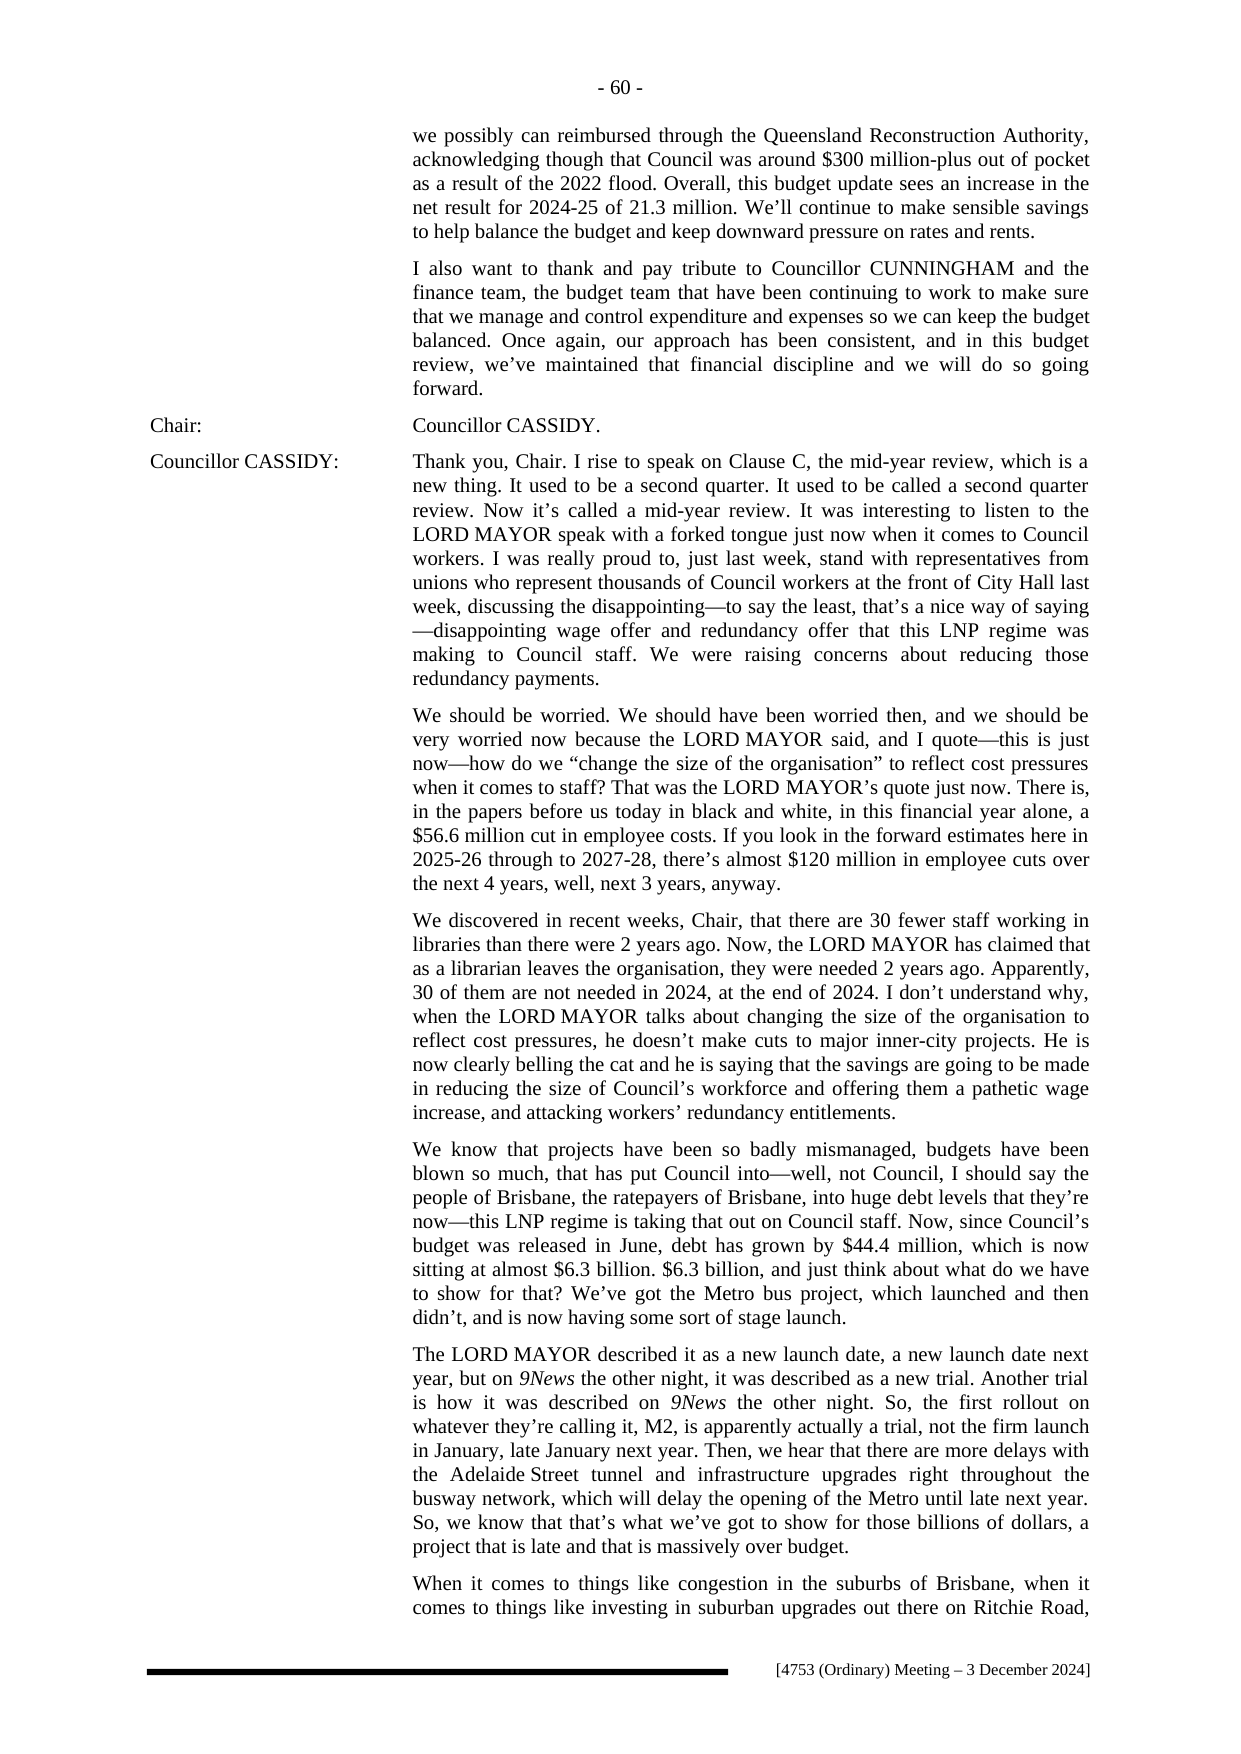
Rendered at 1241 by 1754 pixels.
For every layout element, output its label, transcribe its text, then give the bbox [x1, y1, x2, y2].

text The LORD MAYOR described it as a new launch date, a new launch date next year, but on 9News the other night, it was described as a new trial. Another trial is how it was described on 9News the other night. So, the first rollout on whatever they’re calling it, M2, is apparently actually a trial, not the firm launch in January, late January next year. Then, we hear that there are more delays with the Adelaide Street tunnel and infrastructure upgrades right throughout the busway network, which will delay the opening of the Metro until late next year. So, we know that that’s what we’ve got to show for those billions of dollars, a project that is late and that is massively over budget. [412, 1342, 1090, 1558]
text Councillor CASSIDY: Thank you, Chair. I rise to speak on Clause C, the mid-year review, which is a new thing. It used to be a second quarter. It used to be called a second quarter review. Now it’s called a mid-year review. It was interesting to listen to the LORD MAYOR speak with a forked tongue just now when it comes to Council workers. I was really proud to, just last week, stand with representatives from unions who represent thousands of Council workers at the front of City Hall last week, discussing the disappointing—to say the least, that’s a nice way of saying—disappointing wage offer and redundancy offer that this LNP regime was making to Council staff. We were raising concerns about reducing those redundancy payments. [150, 449, 1090, 690]
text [412, 1571, 1090, 1619]
text We should be worried. We should have been worried then, and we should be very worried now because the LORD MAYOR said, and I quote—this is just now—how do we “change the size of the organisation” to reflect cost pressures when it comes to staff? That was the LORD MAYOR’s quote just now. There is, in the papers before us today in black and white, in this financial year alone, a $56.6 million cut in employee costs. If you look in the forward estimates here in 2025-26 through to 2027-28, there’s almost $120 million in employee cuts over the next 4 years, well, next 3 years, anyway. [412, 702, 1090, 895]
text Chair: Councillor CASSIDY. [150, 413, 1090, 437]
text We know that projects have been so badly mismanaged, budgets have been blown so much, that has put Council into—well, not Council, I should say the people of Brisbane, the ratepayers of Brisbane, into huge debt levels that they’re now—this LNP regime is taking that out on Council staff. Now, since Council’s budget was released in June, debt has grown by $44.4 million, which is now sitting at almost $6.3 billion. $6.3 billion, and just think about what do we have to show for that? We’ve got the Metro bus project, which launched and then didn’t, and is now having some sort of stage launch. [412, 1137, 1090, 1329]
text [412, 123, 1090, 243]
text I also want to thank and pay tribute to Councillor CUNNINGHAM and the finance team, the budget team that have been continuing to work to make sure that we manage and control expenditure and expenses so we can keep the budget balanced. Once again, our approach has been consistent, and in this budget review, we’ve maintained that financial discipline and we will do so going forward. [412, 256, 1090, 400]
text We discovered in recent weeks, Chair, that there are 30 fewer staff working in libraries than there were 2 years ago. Now, the LORD MAYOR has claimed that as a librarian leaves the organisation, they were needed 2 years ago. Apparently, 30 of them are not needed in 2024, at the end of 2024. I don’t understand why, when the LORD MAYOR talks about changing the size of the organisation to reflect cost pressures, he doesn’t make cuts to major inner-city projects. He is now clearly belling the cat and he is saying that the savings are going to be made in reducing the size of Council’s workforce and offering them a pathetic wage increase, and attacking workers’ redundancy entitlements. [412, 907, 1090, 1124]
